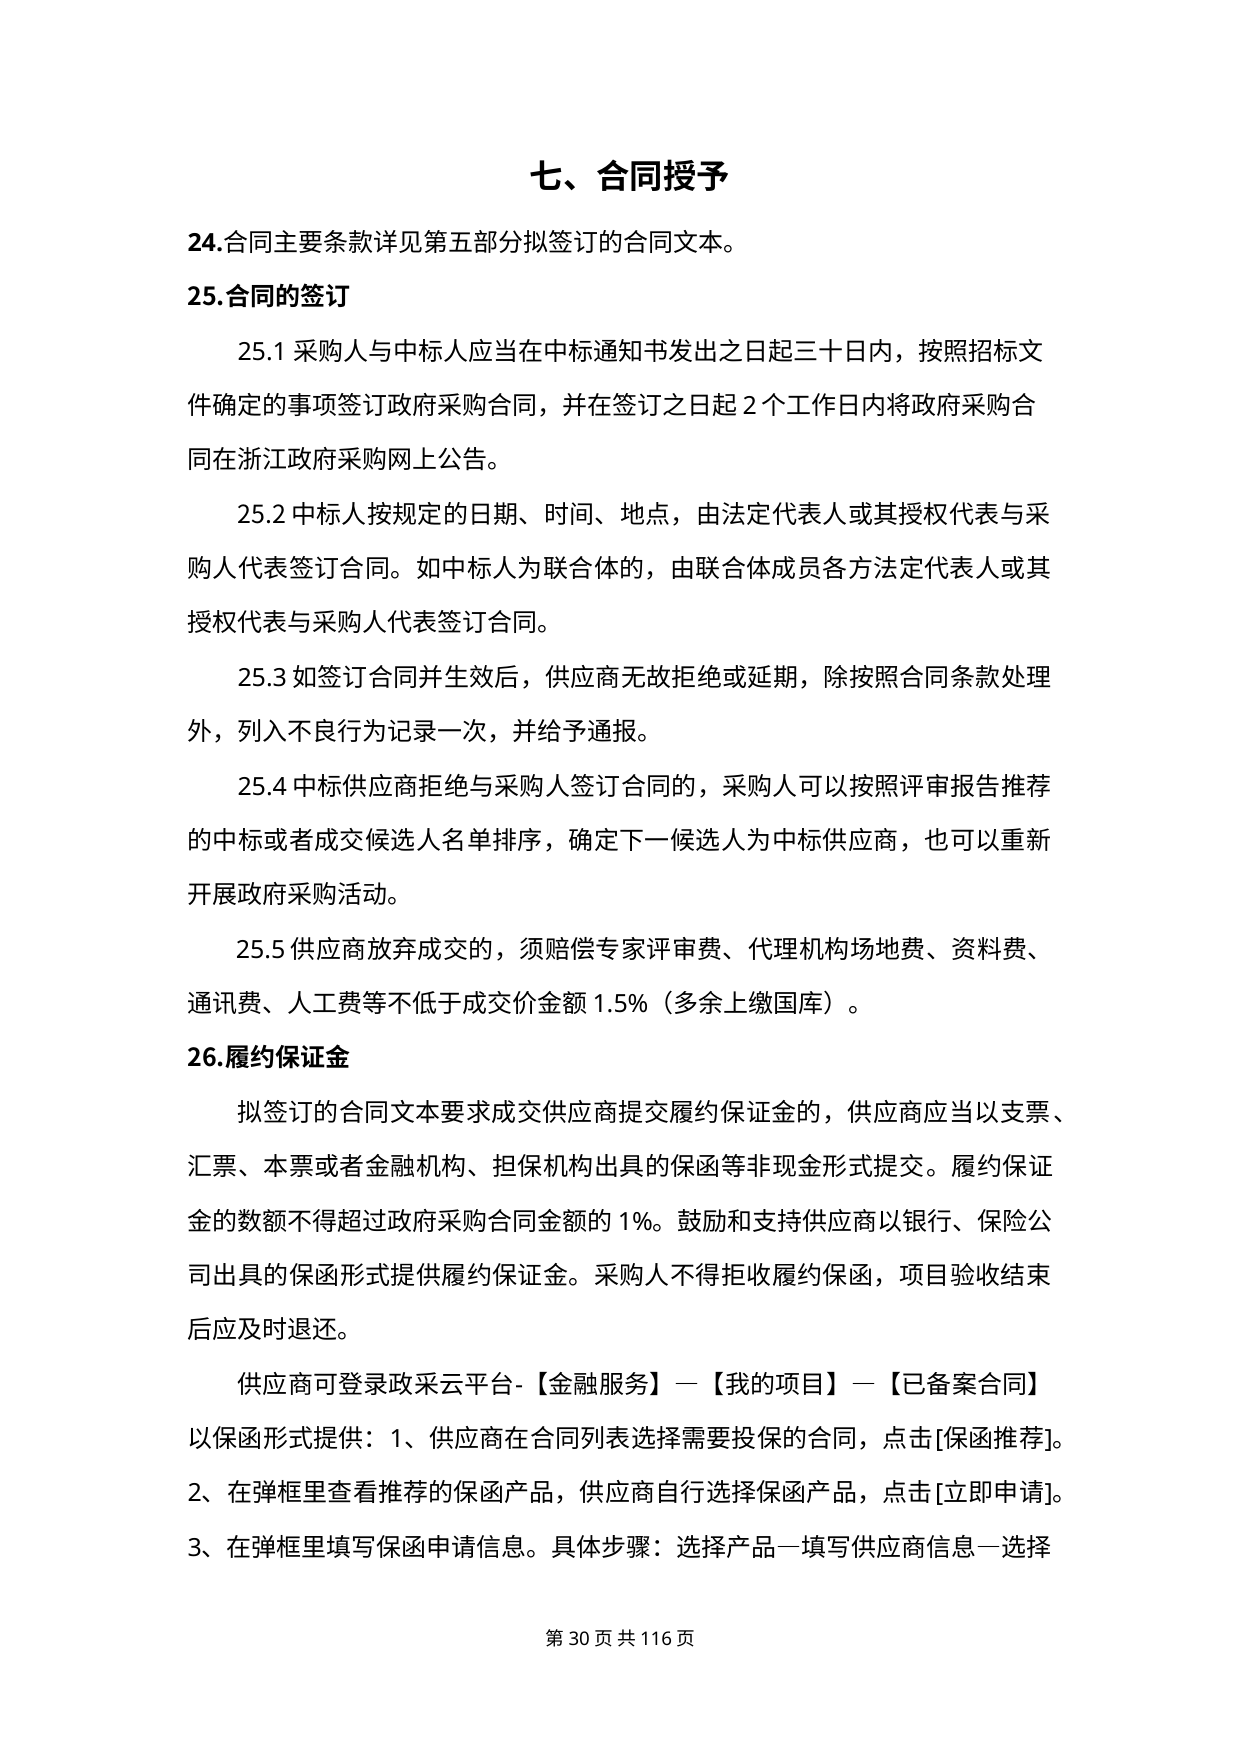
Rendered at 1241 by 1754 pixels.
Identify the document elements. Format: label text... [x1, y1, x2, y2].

text 24.合同主要条款详见第五部分拟签订的合同文本。 [187, 222, 1053, 258]
subtitle 25.合同的签订 [187, 277, 1053, 313]
text 25.3如签订合同并生效后，供应商无故拒绝或延期，除按照合同条款处理外，列入不良行为记录一次，并给予通报。 [187, 657, 1053, 748]
text 拟签订的合同文本要求成交供应商提交履约保证金的，供应商应当以支票、汇票、本票或者金融机构、担保机构出具的保函等非现金形式提交。履约保证金的数额不得超过政府采购合同金额的1%。鼓励和支持供应商以银行、保险公司出具的保函形式提供履约保证金。采购人不得拒收履约保函，项目验收结束后应及时退还。 [187, 1092, 1053, 1346]
text 25.2中标人按规定的日期、时间、地点，由法定代表人或其授权代表与采购人代表签订合同。如中标人为联合体的，由联合体成员各方法定代表人或其授权代表与采购人代表签订合同。 [187, 494, 1053, 639]
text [187, 1364, 1053, 1563]
text 25.1 采购人与中标人应当在中标通知书发出之日起三十日内，按照招标文件确定的事项签订政府采购合同，并在签订之日起2个工作日内将政府采购合同在浙江政府采购网上公告。 [187, 331, 1053, 476]
subtitle 26.履约保证金 [187, 1038, 1053, 1074]
text 25.4中标供应商拒绝与采购人签订合同的，采购人可以按照评审报告推荐的中标或者成交候选人名单排序，确定下一候选人为中标供应商，也可以重新开展政府采购活动。 [187, 766, 1053, 911]
text 25.5供应商放弃成交的，须赔偿专家评审费、代理机构场地费、资料费、通讯费、人工费等不低于成交价金额1.5%（多余上缴国库）。 [187, 929, 1053, 1020]
subtitle 七、合同授予 [206, 150, 1053, 198]
